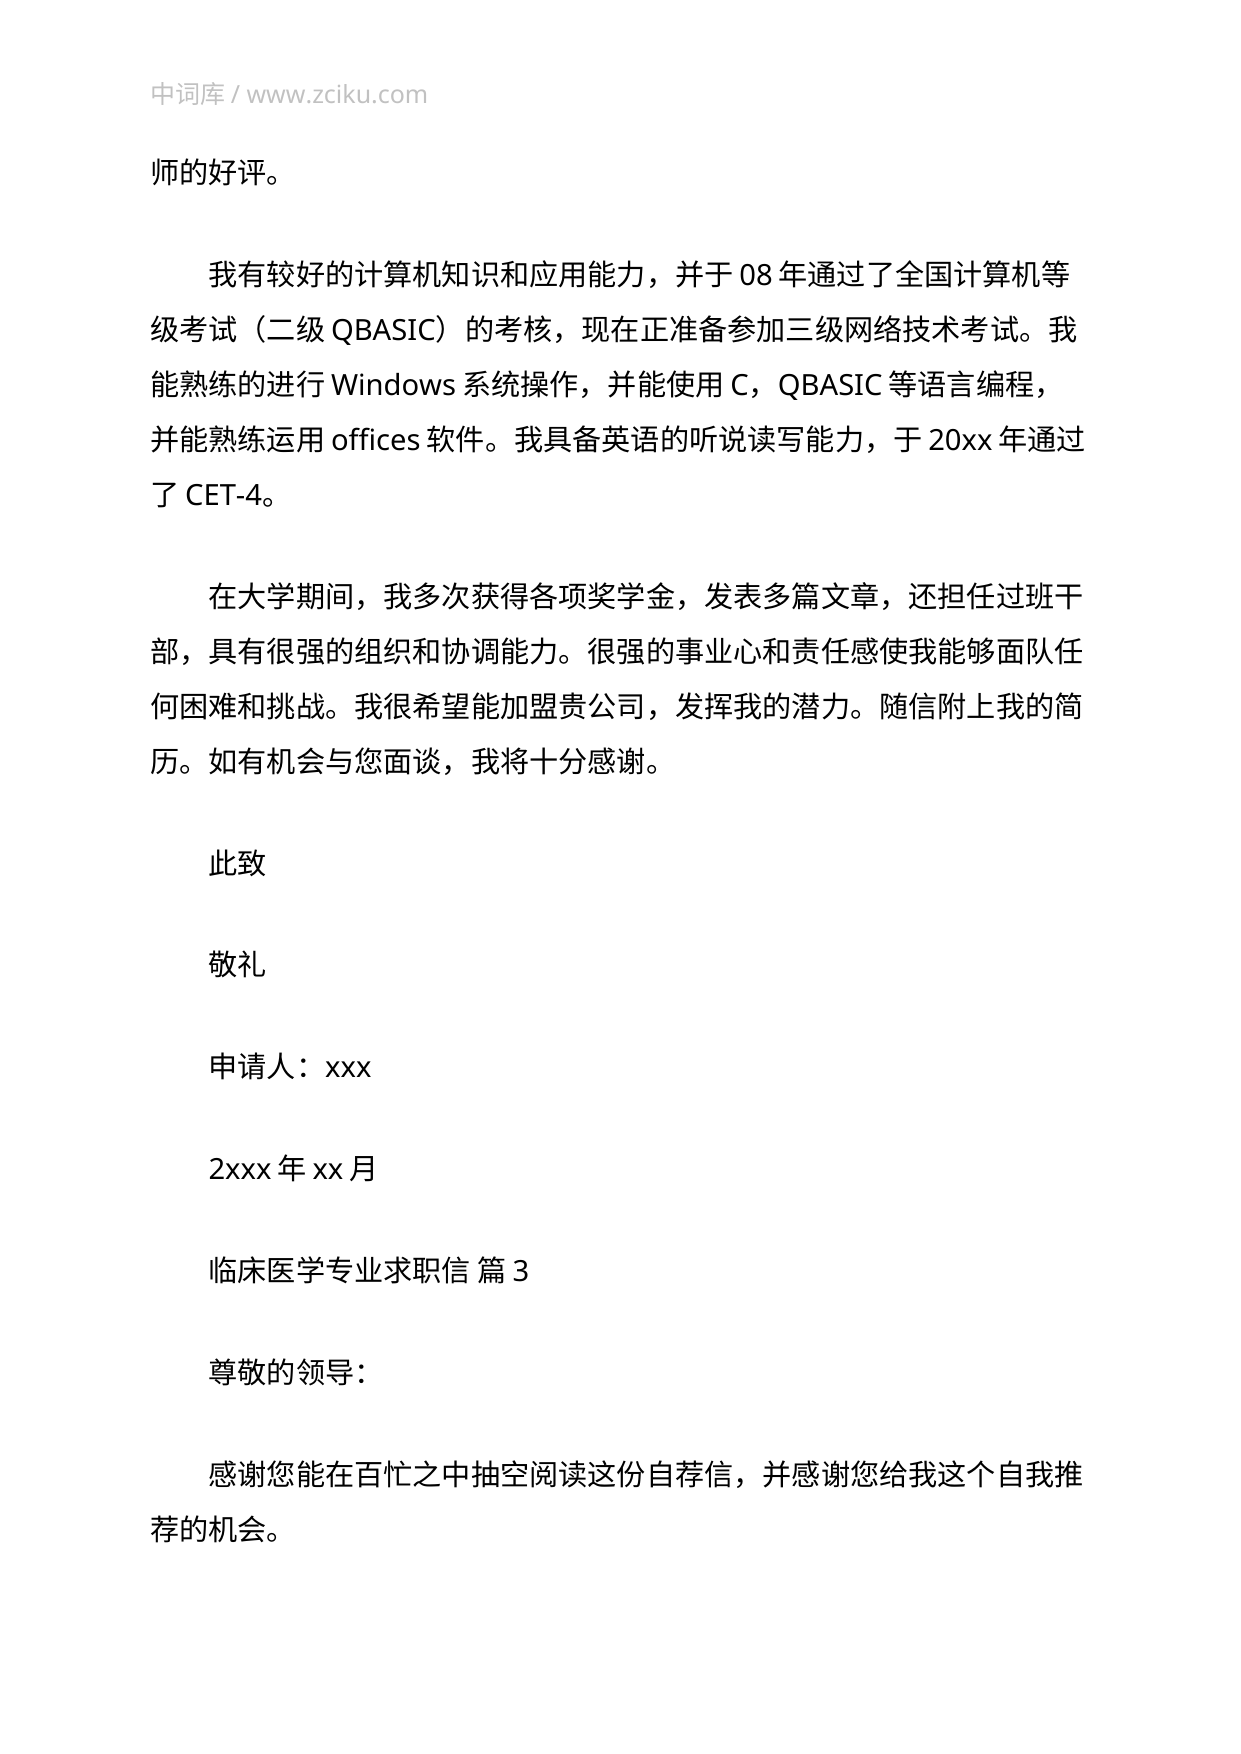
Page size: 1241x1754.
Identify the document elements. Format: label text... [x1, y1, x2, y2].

text 我有较好的计算机知识和应用能力，并于08年通过了全国计算机等级考试（二级QBASIC）的考核，现在正准备参加三级网络技术考试。我能熟练的进行Windows系统操作，并能使用C，QBASIC等语言编程，并能熟练运用offices软件。我具备英语的听说读写能力，于20xx年通过了CET-4。 [150, 252, 1090, 514]
text 敬礼 [150, 942, 1090, 984]
text 尊敬的领导： [150, 1350, 1090, 1392]
text 此致 [150, 840, 1090, 882]
text 2xxx年xx月 [150, 1146, 1090, 1188]
text 在大学期间，我多次获得各项奖学金，发表多篇文章，还担任过班干部，具有很强的组织和协调能力。很强的事业心和责任感使我能够面队任何困难和挑战。我很希望能加盟贵公司，发挥我的潜力。随信附上我的简历。如有机会与您面谈，我将十分感谢。 [150, 574, 1090, 781]
text 申请人：xxx [150, 1044, 1090, 1086]
text 感谢您能在百忙之中抽空阅读这份自荐信，并感谢您给我这个自我推荐的机会。 [150, 1451, 1090, 1549]
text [150, 150, 1090, 192]
text 临床医学专业求职信 篇3 [150, 1248, 1090, 1290]
